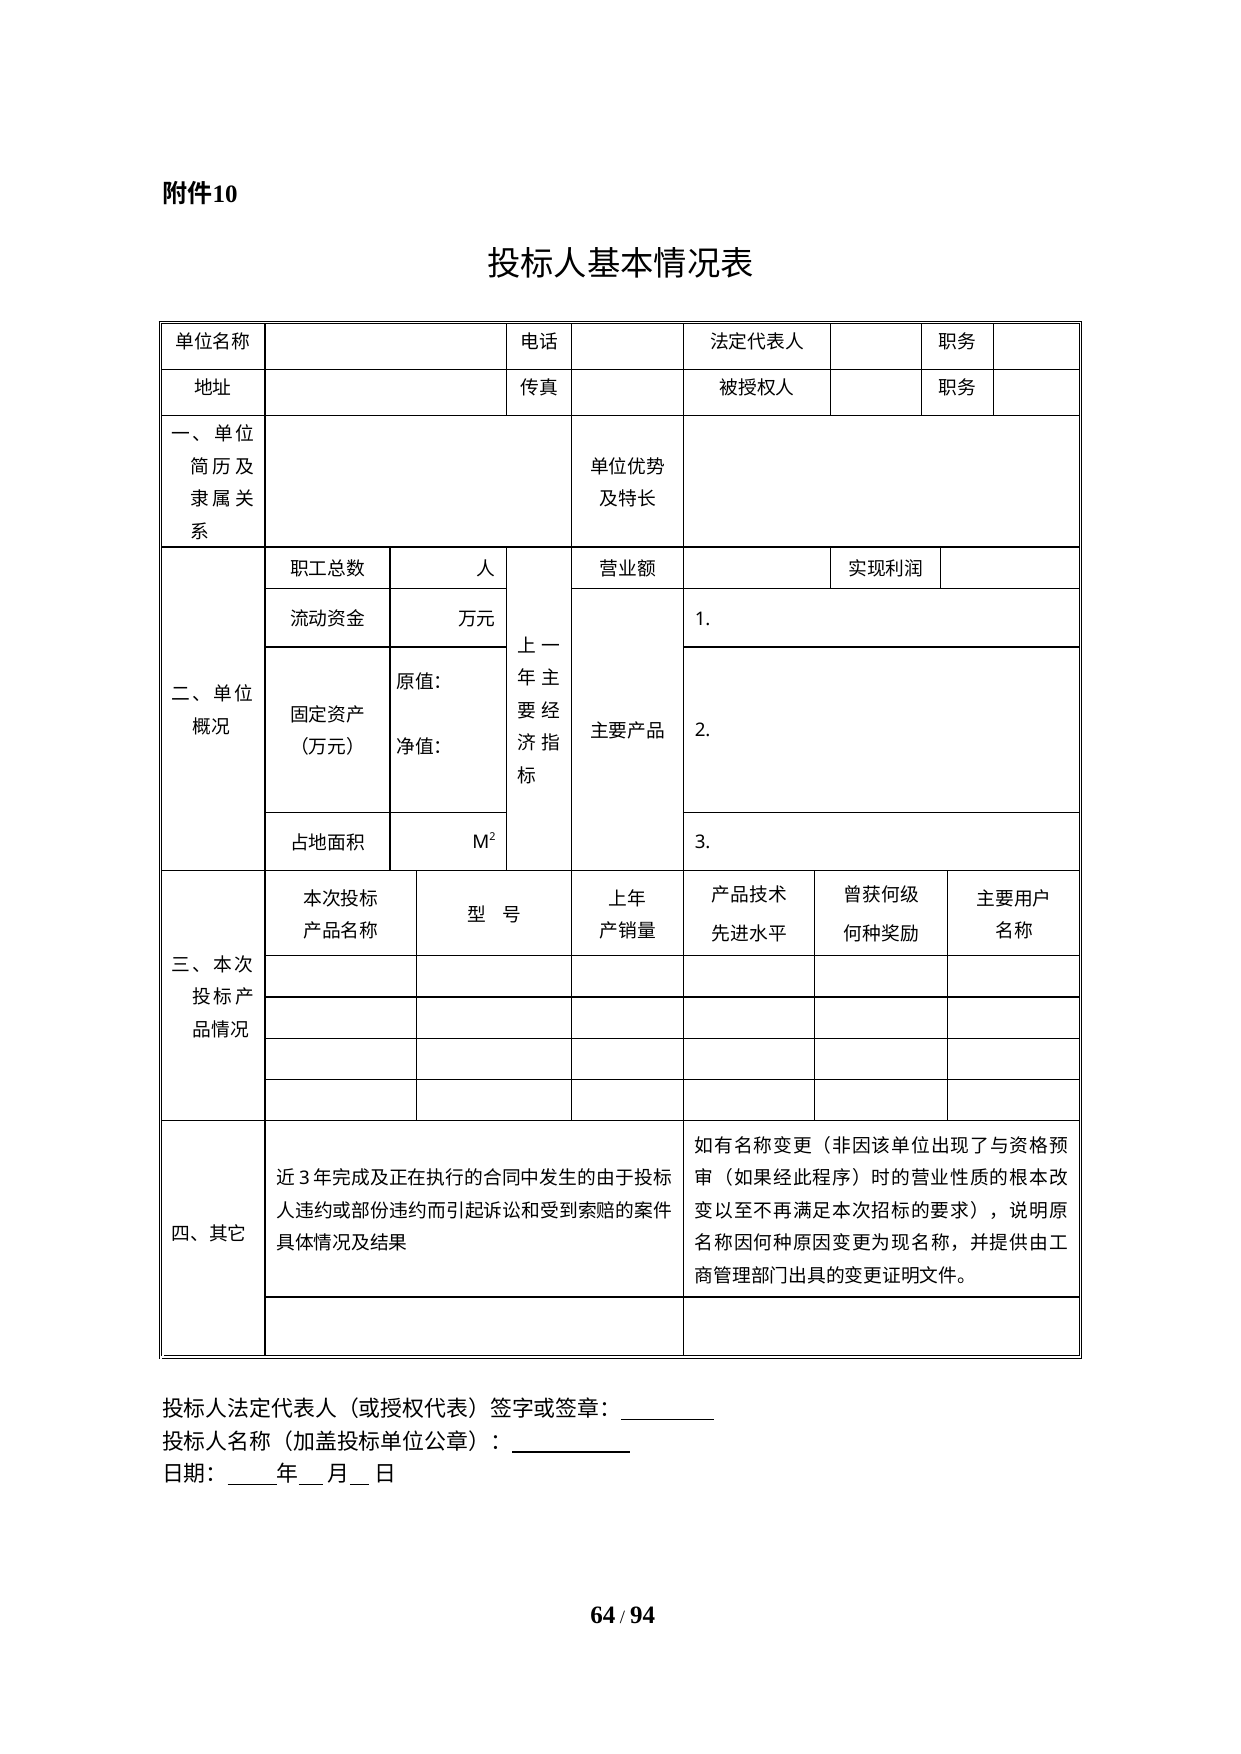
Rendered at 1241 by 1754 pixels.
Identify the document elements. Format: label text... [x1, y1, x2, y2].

table_cell 营业额 [572, 548, 683, 588]
text 投标人名称（加盖投标单位公章）： [118, 1423, 1122, 1456]
table_cell [684, 998, 814, 1038]
table_cell [572, 370, 683, 415]
table_cell [948, 998, 1079, 1038]
table_cell [266, 416, 571, 546]
table_header 电话 [507, 324, 571, 369]
table_cell 单位优势及特长 [572, 416, 683, 546]
table_cell 占地面积 [266, 813, 389, 870]
subtitle 投标人基本情况表 [118, 236, 1122, 285]
table_cell M2 [391, 813, 506, 870]
table_cell 1. [684, 589, 1079, 646]
table_cell 地址 [162, 370, 264, 415]
table_cell [266, 1298, 683, 1355]
table_cell [572, 1080, 683, 1120]
text 投标人法定代表人（或授权代表）签字或签章： [118, 1391, 1122, 1423]
table_cell [266, 370, 506, 415]
table_cell [266, 998, 416, 1038]
table_cell [948, 1039, 1079, 1079]
table_cell 产品技术 先进水平 [684, 871, 814, 955]
table_cell [684, 956, 814, 996]
table_cell [572, 956, 683, 996]
table_header [831, 324, 921, 369]
table_cell [266, 956, 416, 996]
table_cell 实现利润 [831, 548, 940, 588]
table_cell [941, 548, 1079, 588]
table_cell 四、其它 [162, 1121, 264, 1355]
table_cell 型 号 [417, 871, 571, 955]
table_cell [684, 416, 1079, 546]
table_cell 上一年主要经济指标 [507, 548, 571, 870]
table_cell 三、本次投标产品情况 [162, 871, 264, 1120]
table_cell [948, 1080, 1079, 1120]
table_cell [417, 1039, 571, 1079]
table_cell 职务 [922, 370, 993, 415]
table_cell [684, 1298, 1079, 1355]
table_cell 职工总数 [266, 548, 389, 588]
table_cell 3. [684, 813, 1079, 870]
table_cell [266, 1039, 416, 1079]
table_header [266, 324, 506, 369]
table_header 单位名称 [162, 324, 264, 369]
table_cell [417, 956, 571, 996]
table_cell 二、单位概况 [162, 548, 264, 870]
table_cell [572, 998, 683, 1038]
table_cell [815, 1039, 947, 1079]
table_cell [948, 956, 1079, 996]
table_cell 原值： 净值： [391, 648, 506, 812]
table_cell 曾获何级 何种奖励 [815, 871, 947, 955]
table_cell 被授权人 [684, 370, 830, 415]
table_cell [266, 1080, 416, 1120]
table_cell 固定资产 （万元） [266, 648, 389, 812]
table_header 法定代表人 [684, 324, 830, 369]
table_cell [831, 370, 921, 415]
table_cell [417, 998, 571, 1038]
table_cell [684, 1080, 814, 1120]
table_header 职务 [922, 324, 993, 369]
table_cell 上年 产销量 [572, 871, 683, 955]
table_header [994, 324, 1079, 369]
table_cell [815, 998, 947, 1038]
table_cell [417, 1080, 571, 1120]
table_cell [815, 956, 947, 996]
table_cell [572, 1039, 683, 1079]
table_cell [684, 548, 830, 588]
table_cell 主要用户 名称 [948, 871, 1079, 955]
table_cell 万元 [391, 589, 506, 646]
table_cell [994, 370, 1079, 415]
table_cell 本次投标 产品名称 [266, 871, 416, 955]
table_cell 主要产品 [572, 589, 683, 870]
table_cell 流动资金 [266, 589, 389, 646]
table_cell [684, 1039, 814, 1079]
table_cell 2. [684, 648, 1079, 812]
table_cell 近3年完成及正在执行的合同中发生的由于投标人违约或部份违约而引起诉讼和受到索赔的案件具体情况及结果 [266, 1121, 683, 1296]
table_cell 一、单位简历及隶属关系 [162, 416, 264, 546]
table_cell [815, 1080, 947, 1120]
table_cell 如有名称变更（非因该单位出现了与资格预审（如果经此程序）时的营业性质的根本改变以至不再满足本次招标的要求），说明原名称因何种原因变更为现名称，并提供由工商管理部门出具的变更证明文件。 [684, 1121, 1079, 1296]
table_header [572, 324, 683, 369]
table_cell 人 [391, 548, 506, 588]
table_cell 传真 [507, 370, 571, 415]
text 日期： 年 月 日 [118, 1456, 1122, 1488]
